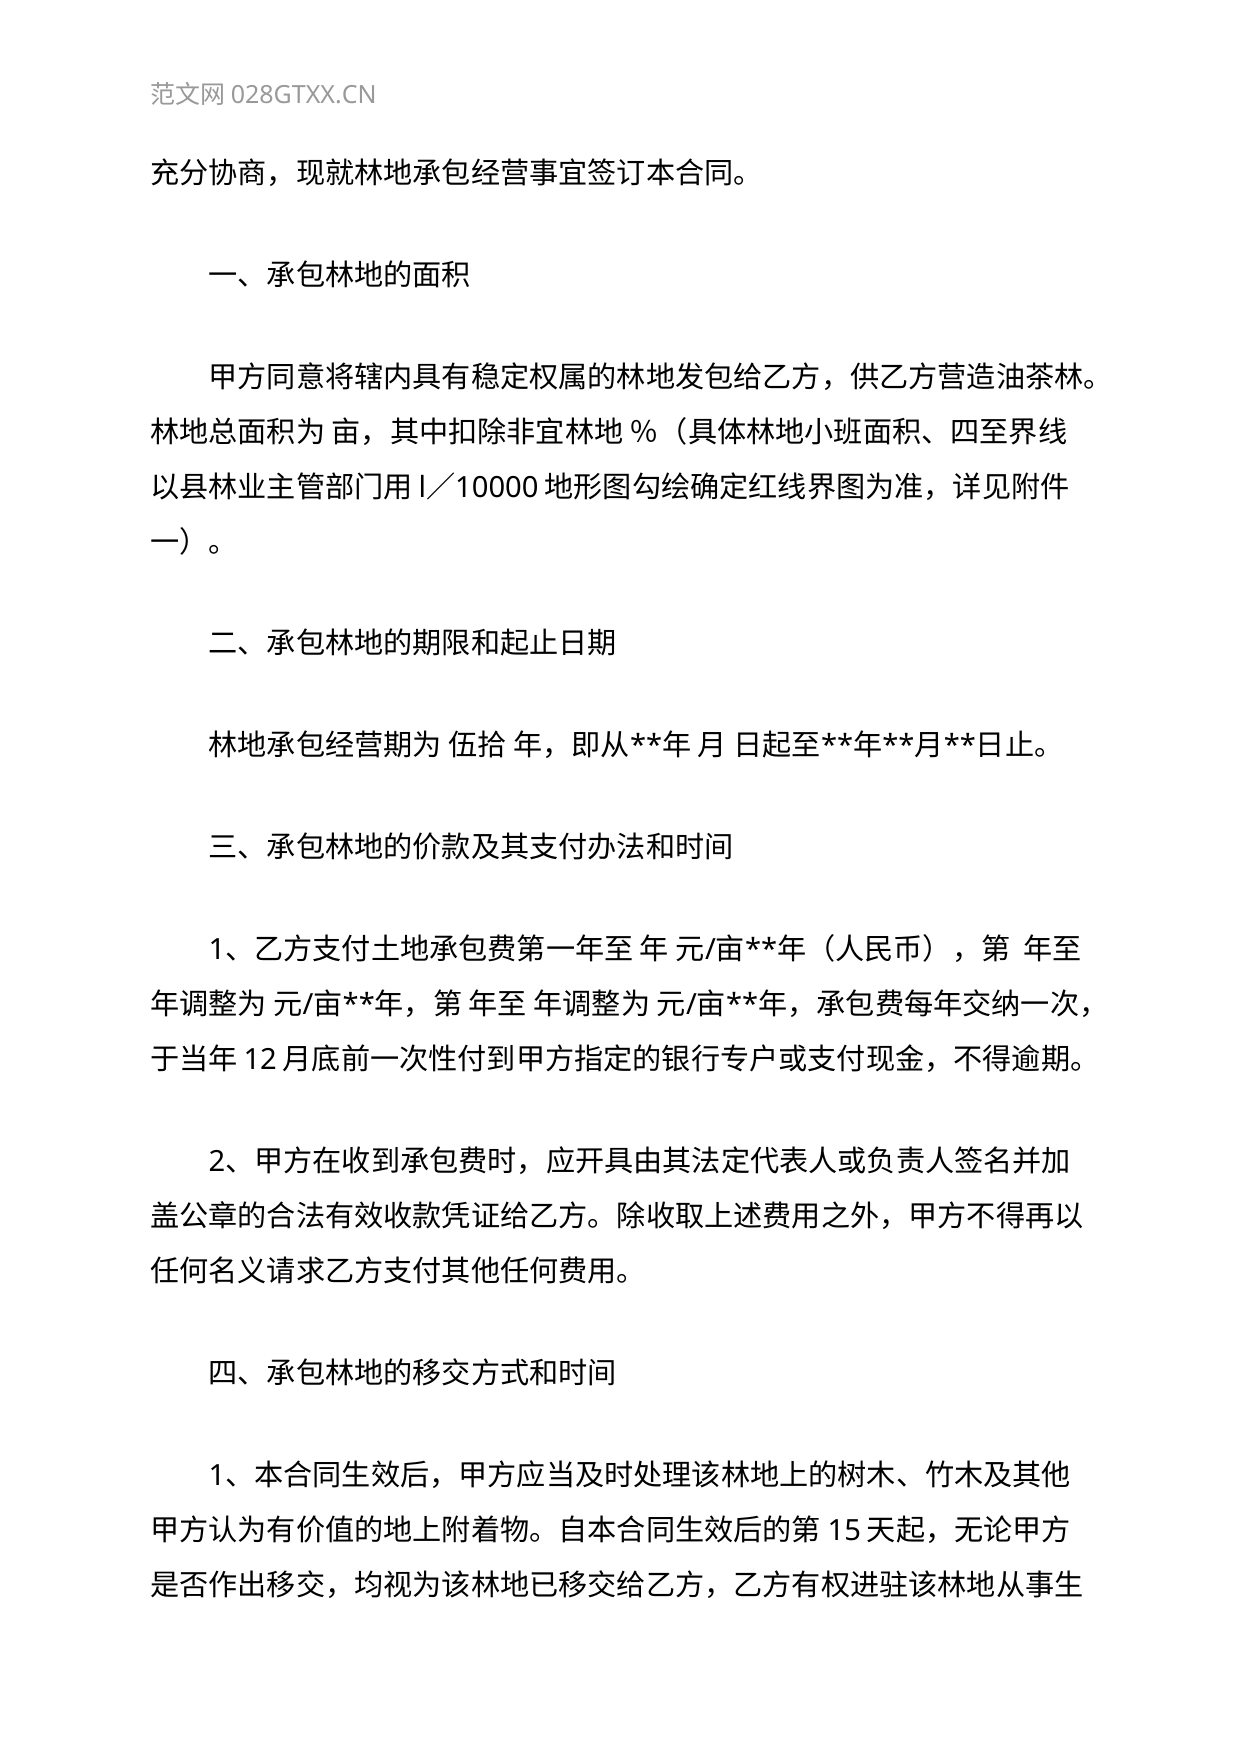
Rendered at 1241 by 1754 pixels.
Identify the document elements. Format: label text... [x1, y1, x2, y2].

text 2、甲方在收到承包费时，应开具由其法定代表人或负责人签名并加盖公章的合法有效收款凭证给乙方。除收取上述费用之外，甲方不得再以任何名义请求乙方支付其他任何费用。 [150, 1138, 1090, 1290]
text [150, 150, 1090, 192]
text 甲方同意将辖内具有稳定权属的林地发包给乙方，供乙方营造油茶林。林地总面积为 亩，其中扣除非宜林地 ％（具体林地小班面积、四至界线以县林业主管部门用l／10000地形图勾绘确定红线界图为准，详见附件一）。 [150, 353, 1090, 561]
text 三、承包林地的价款及其支付办法和时间 [150, 824, 1090, 866]
text 林地承包经营期为 伍拾 年，即从**年 月 日起至**年**月**日止。 [150, 722, 1090, 764]
text 二、承包林地的期限和起止日期 [150, 620, 1090, 662]
text 1、乙方支付土地承包费第一年至 年 元/亩**年（人民币），第 年至 年调整为 元/亩**年，第 年至 年调整为 元/亩**年，承包费每年交纳一次，于当年12月底前一次性付到甲方指定的银行专户或支付现金，不得逾期。 [150, 926, 1090, 1078]
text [150, 1451, 1090, 1603]
text 一、承包林地的面积 [150, 252, 1090, 294]
text 四、承包林地的移交方式和时间 [150, 1349, 1090, 1392]
